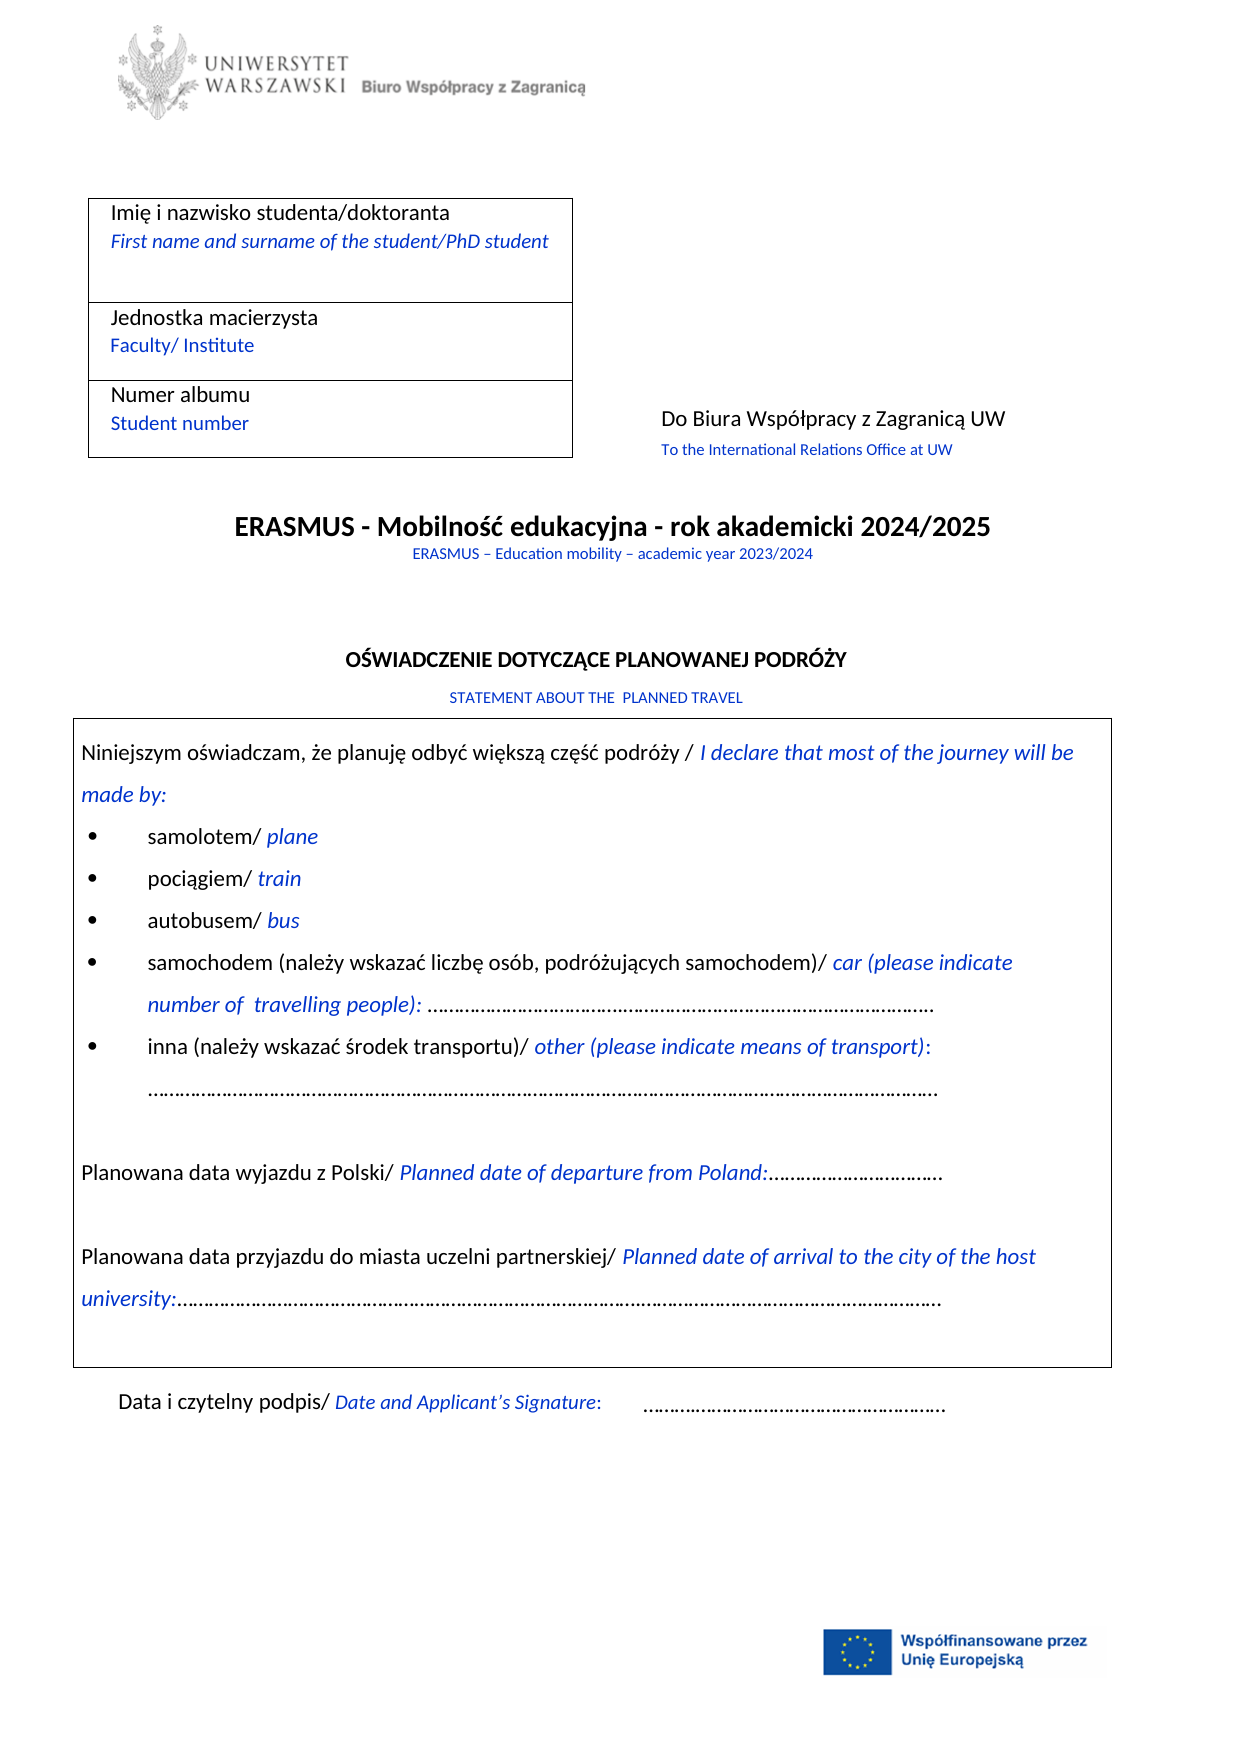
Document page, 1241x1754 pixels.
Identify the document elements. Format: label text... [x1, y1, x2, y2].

text OŚWIADCZENIE DOTYCZĄCE PLANOWANEJ PODRÓŻY [118, 645, 1074, 673]
text Do Biura Współpracy z Zagranicą UW [661, 404, 1107, 432]
text STATEMENT ABOUT THE PLANNED TRAVEL [118, 687, 1074, 707]
text ERASMUS - Mobilność edukacyjna - rok akademicki 2024/2025 [118, 508, 1107, 543]
table_header Niniejszym oświadczam, że planuję odbyć większą część podróży / I declare that most of the journey will be made by: samolotem/ plane pociągiem/ train autobusem/ bus samochodem (należy wskazać liczbę osób, podróżujących samochodem)/ car (please indicate number of travelling people): ……………………………….………………………………………………….. inna (należy wskazać środek transportu)/ other (please indicate means of transport): …………………………………………………………………………………………………………………………………… Planowana data wyjazdu z Polski/ Planned date of departure from Poland:…………………………… Planowana data przyjazdu do miasta uczelni partnerskiej/ Planned date of arrival to the city of the host university:…………………………………………………………………………….………………………………………………… [74, 719, 1111, 1367]
text Data i czytelny podpis/ Date and Applicant’s Signature: ……….………………………………………… [118, 1387, 1107, 1418]
picture [820, 1626, 1108, 1678]
text To the International Relations Office at UW [661, 439, 1107, 460]
text ERASMUS – Education mobility – academic year 2023/2024 [118, 543, 1107, 564]
picture [118, 25, 586, 120]
